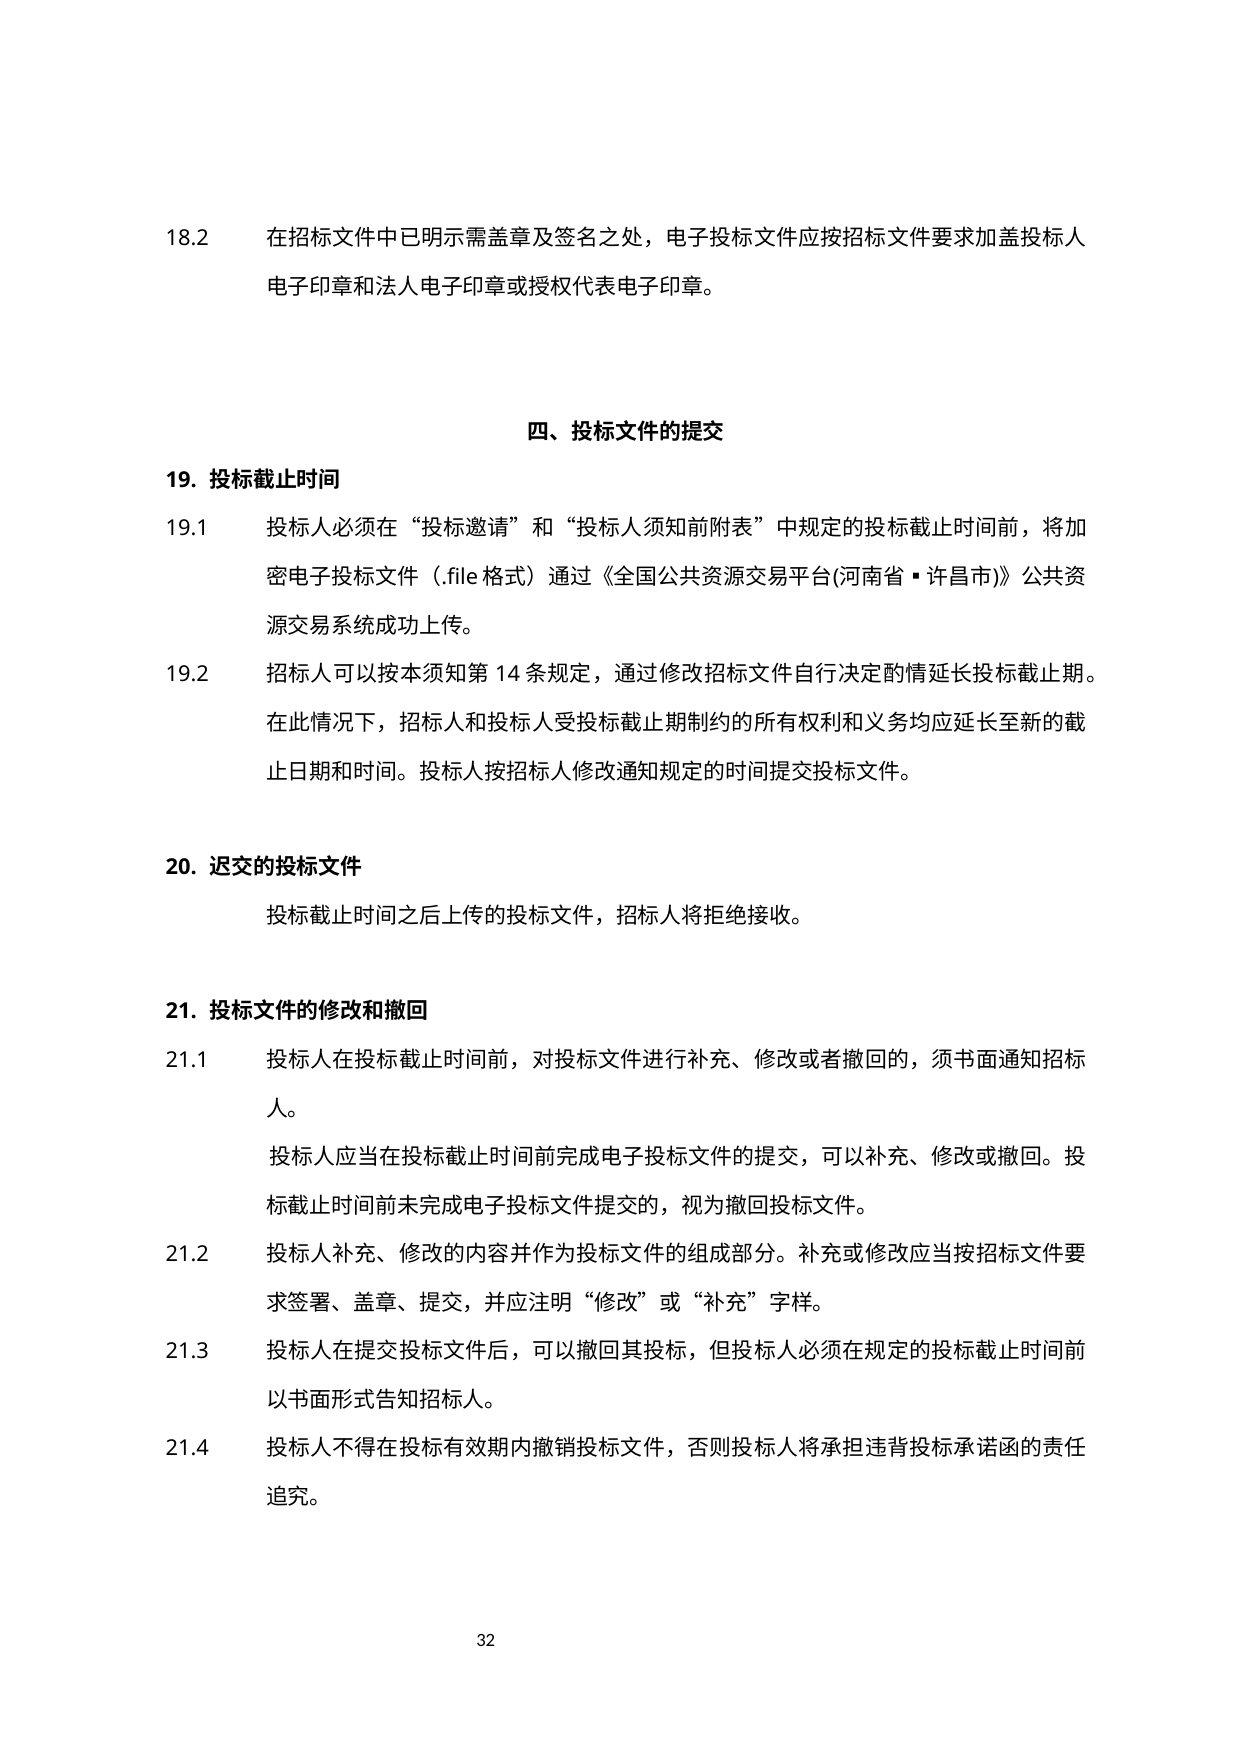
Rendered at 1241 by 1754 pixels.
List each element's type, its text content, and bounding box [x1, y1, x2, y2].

text 投标截止时间之后上传的投标文件，招标人将拒绝接收。 [266, 897, 1087, 930]
list 投标人在提交投标文件后，可以撤回其投标，但投标人必须在规定的投标截止时间前以书面形式告知招标人。 [165, 1333, 1087, 1414]
list 投标人补充、修改的内容并作为投标文件的组成部分。补充或修改应当按招标文件要求签署、盖章、提交，并应注明“修改”或“补充”字样。 [165, 1236, 1087, 1317]
list 投标文件的修改和撤回 [165, 993, 1087, 1026]
list 迟交的投标文件 [165, 849, 1087, 882]
list 招标人可以按本须知第14条规定，通过修改招标文件自行决定酌情延长投标截止期。在此情况下，招标人和投标人受投标截止期制约的所有权利和义务均应延长至新的截止日期和时间。投标人按招标人修改通知规定的时间提交投标文件。 [165, 656, 1087, 786]
list 在招标文件中已明示需盖章及签名之处，电子投标文件应按招标文件要求加盖投标人电子印章和法人电子印章或授权代表电子印章。 [165, 219, 1087, 301]
list 投标人在投标截止时间前，对投标文件进行补充、修改或者撤回的，须书面通知招标人。 [165, 1041, 1087, 1123]
list 投标截止时间 [165, 462, 1087, 494]
list 投标人不得在投标有效期内撤销投标文件，否则投标人将承担违背投标承诺函的责任追究。 [165, 1430, 1087, 1511]
list 投标人必须在“投标邀请”和“投标人须知前附表”中规定的投标截止时间前，将加密电子投标文件（.file格式）通过《全国公共资源交易平台(河南省▪许昌市)》公共资源交易系统成功上传。 [165, 510, 1087, 640]
text 四、投标文件的提交 [165, 413, 1087, 446]
text 投标人应当在投标截止时间前完成电子投标文件的提交，可以补充、修改或撤回。投标截止时间前未完成电子投标文件提交的，视为撤回投标文件。 [266, 1138, 1087, 1220]
